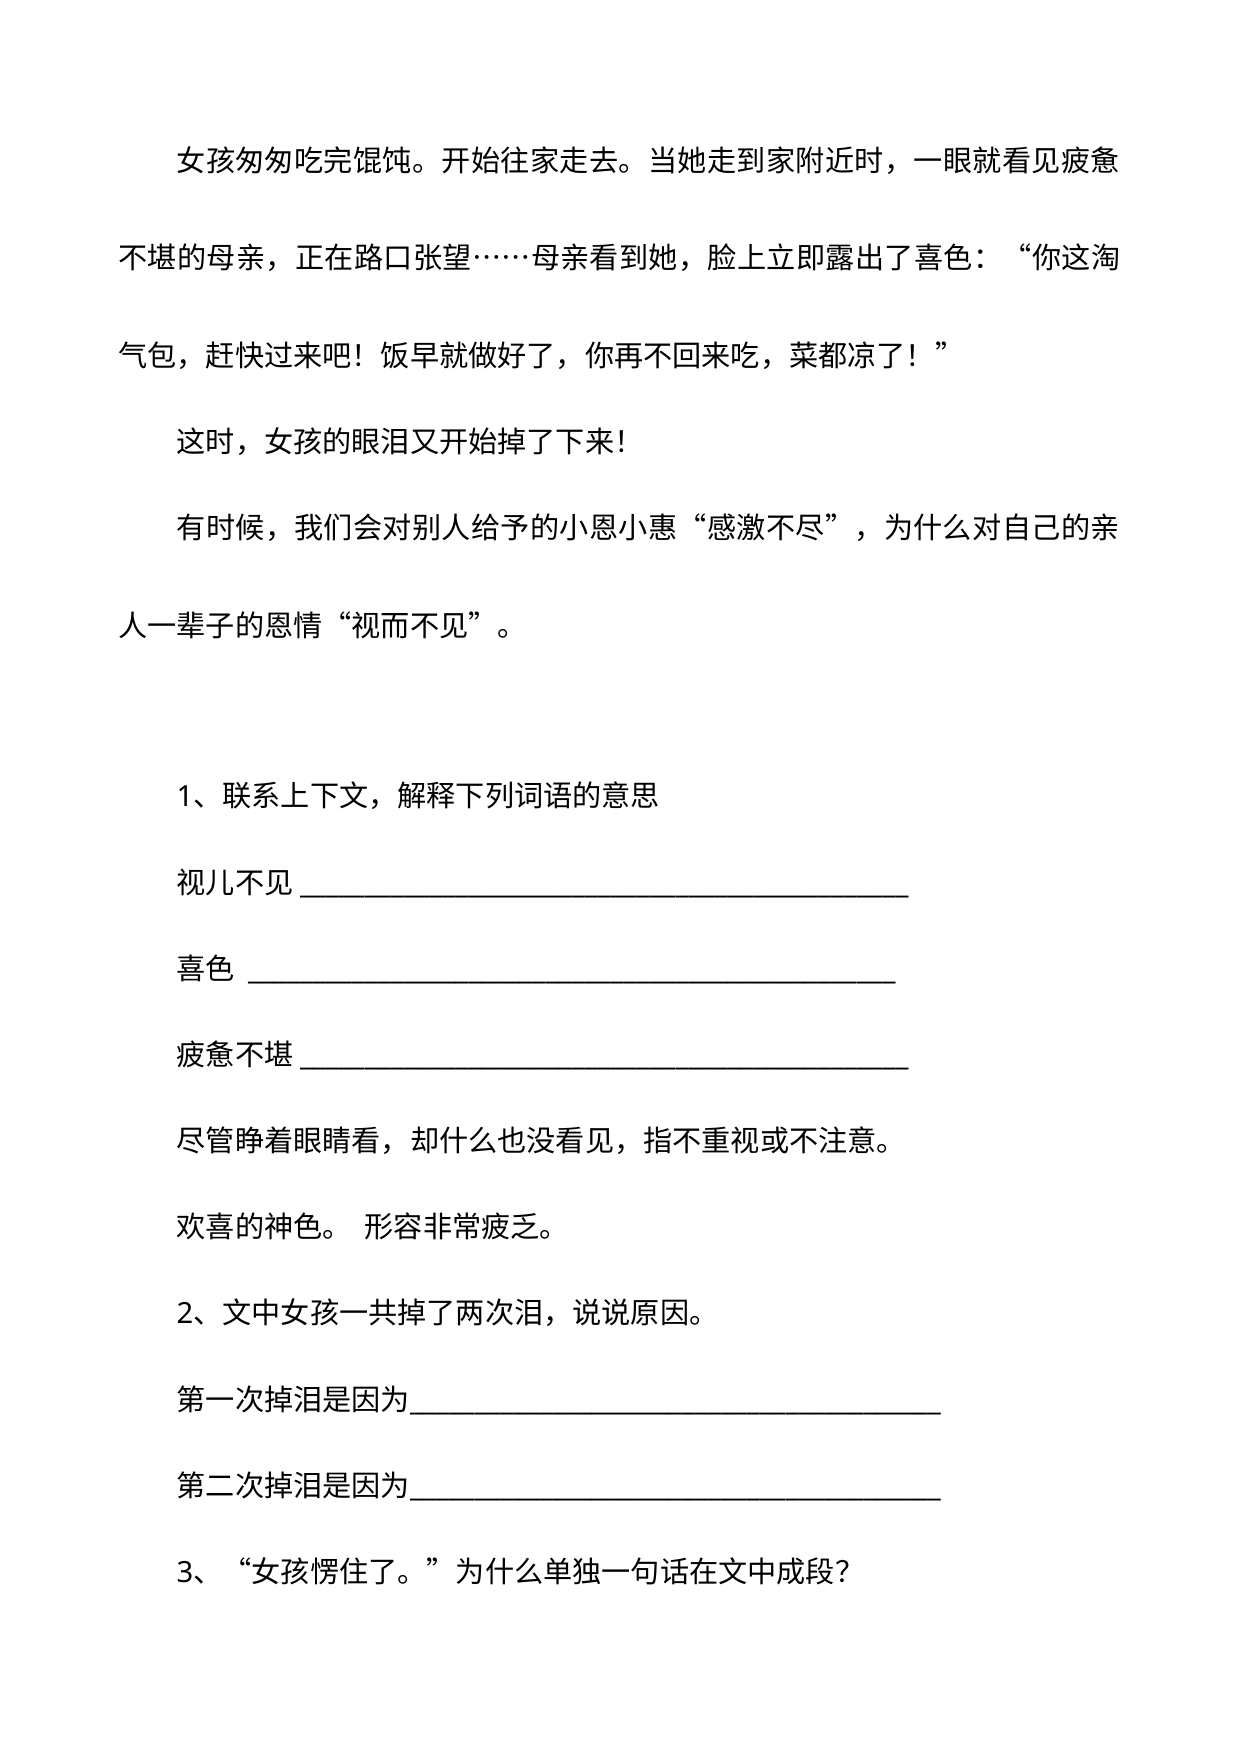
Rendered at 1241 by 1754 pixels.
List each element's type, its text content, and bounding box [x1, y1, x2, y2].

text 第二次掉泪是因为_________________________________________ [118, 1451, 1122, 1516]
text 疲惫不堪 _______________________________________________ [118, 1020, 1122, 1085]
text 2、文中女孩一共掉了两次泪，说说原因。 [118, 1279, 1122, 1344]
text 1、联系上下文，解释下列词语的意思 [118, 762, 1122, 827]
text 有时候，我们会对别人给予的小恩小惠“感激不尽”，为什么对自己的亲人一辈子的恩情“视而不见”。 [118, 493, 1122, 656]
text 欢喜的神色。 形容非常疲乏。 [118, 1192, 1122, 1257]
text 视儿不见 _______________________________________________ [118, 848, 1122, 913]
text 喜色 __________________________________________________ [118, 934, 1122, 999]
text 第一次掉泪是因为_________________________________________ [118, 1365, 1122, 1430]
text 这时，女孩的眼泪又开始掉了下来！ [118, 407, 1122, 472]
text 尽管睁着眼睛看，却什么也没看见，指不重视或不注意。 [118, 1106, 1122, 1171]
text 3、“女孩愣住了。”为什么单独一句话在文中成段？ [118, 1537, 1122, 1602]
text 女孩匆匆吃完馄饨。开始往家走去。当她走到家附近时，一眼就看见疲惫不堪的母亲，正在路口张望……母亲看到她，脸上立即露出了喜色：“你这淘气包，赶快过来吧！饭早就做好了，你再不回来吃，菜都凉了！” [118, 126, 1122, 386]
